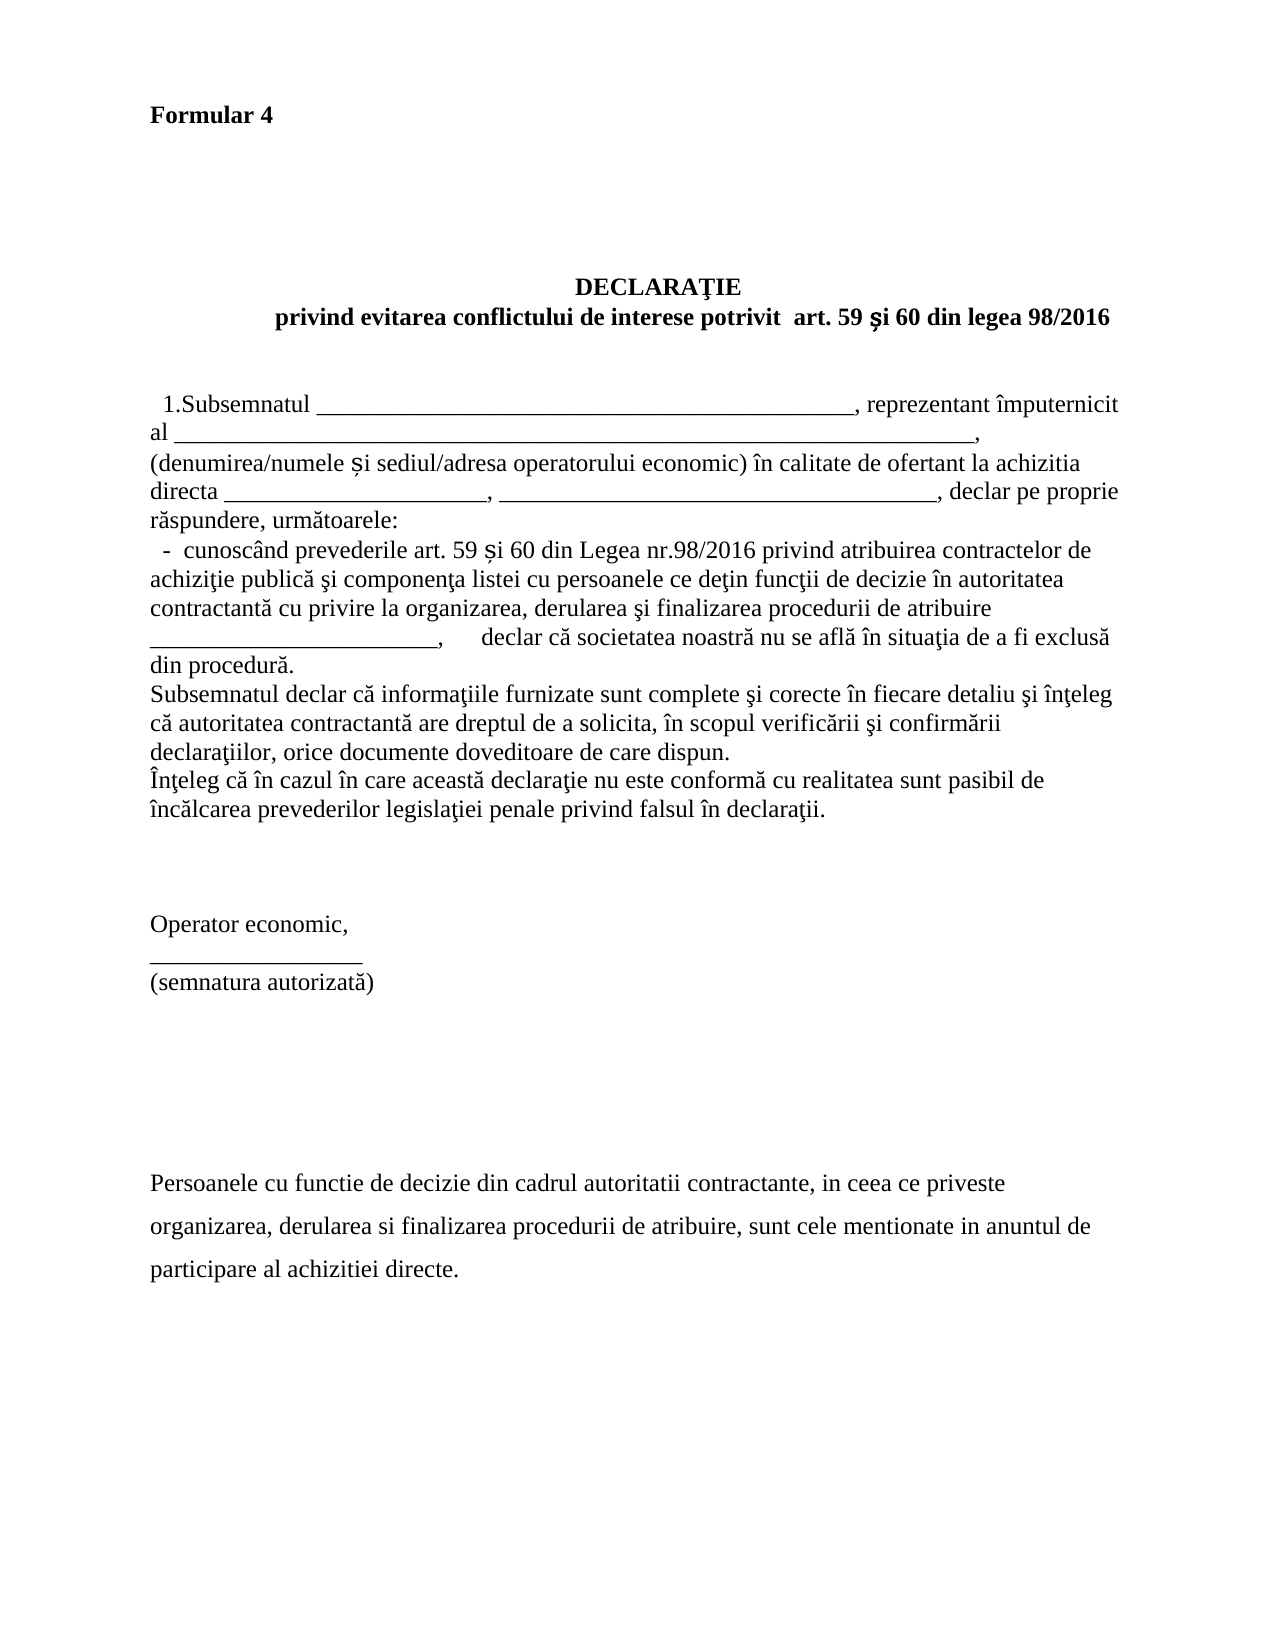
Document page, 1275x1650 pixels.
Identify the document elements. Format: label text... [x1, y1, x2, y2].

text Înţeleg că în cazul în care această declaraţie nu este conformă cu realitatea sunt pasibil de încălcarea prevederilor legislaţiei penale privind falsul în declaraţii. [150, 765, 1125, 823]
text Persoanele cu functie de decizie din cadrul autoritatii contractante, in ceea ce priveste organizarea, derularea si finalizarea procedurii de atribuire, sunt cele mentionate in anuntul de participare al achizitiei directe. [150, 1168, 1125, 1283]
text _________________ [150, 938, 1125, 967]
text Formular 4 [150, 101, 1125, 129]
text Operator economic, [150, 909, 1125, 938]
text 1.Subsemnatul ___________________________________________, reprezentant împuternicit al ________________________________________________________________, (denumirea/numele și sediul/adresa operatorului economic) în calitate de ofertant la achizitia directa _____________________, ___________________________________, declar pe proprie răspundere, următoarele: [150, 389, 1125, 534]
text (semnatura autorizată) [150, 967, 1125, 995]
text privind evitarea conflictului de interese potrivit art. 59 și 60 din legea 98/2016 [150, 301, 1125, 331]
text - cunoscând prevederile art. 59 și 60 din Legea nr.98/2016 privind atribuirea contractelor de achiziţie publică şi componenţa listei cu persoanele ce deţin funcţii de decizie în autoritatea contractantă cu privire la organizarea, derularea şi finalizarea procedurii de atribuire _______________________, declar că societatea noastră nu se află în situaţia de a fi exclusă din procedură. [150, 534, 1125, 679]
text Subsemnatul declar că informaţiile furnizate sunt complete şi corecte în fiecare detaliu şi înţeleg că autoritatea contractantă are dreptul de a solicita, în scopul verificării şi confirmării declaraţiilor, orice documente doveditoare de care dispun. [150, 679, 1125, 765]
text DECLARAŢIE [150, 272, 1125, 301]
